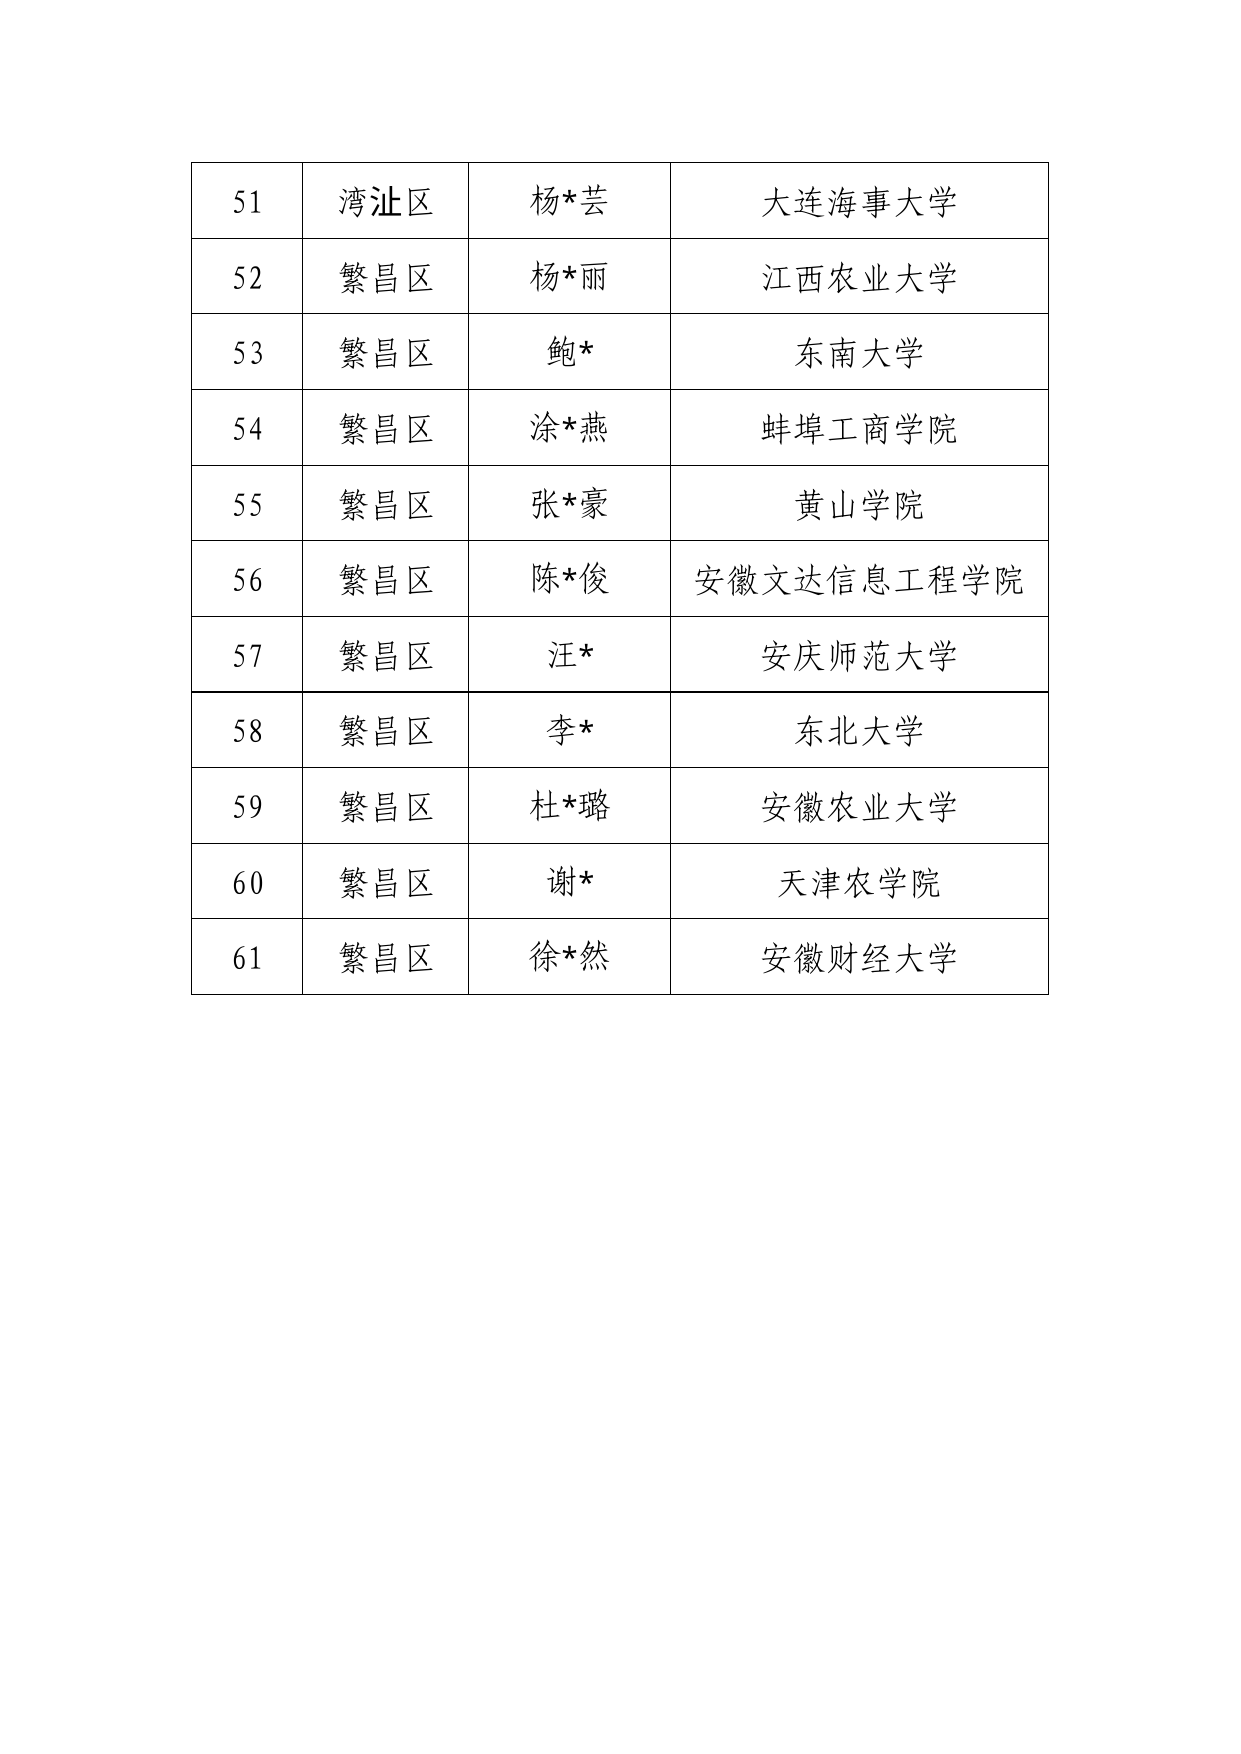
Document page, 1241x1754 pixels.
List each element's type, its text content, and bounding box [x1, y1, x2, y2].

table_cell 52 [192, 239, 302, 313]
table_cell 谢* [469, 844, 670, 918]
table_cell 繁昌区 [303, 466, 468, 540]
table_cell 58 [192, 693, 302, 767]
table_cell 安庆师范大学 [671, 617, 1048, 691]
table_cell 徐*然 [469, 919, 670, 994]
table_cell 繁昌区 [303, 541, 468, 616]
table_cell 繁昌区 [303, 314, 468, 389]
table_cell 安徽农业大学 [671, 768, 1048, 843]
table_cell 56 [192, 541, 302, 616]
table_cell 江西农业大学 [671, 239, 1048, 313]
table_cell 陈*俊 [469, 541, 670, 616]
table_cell 天津农学院 [671, 844, 1048, 918]
table_cell 安徽文达信息工程学院 [671, 541, 1048, 616]
table_cell 鲍* [469, 314, 670, 389]
table_cell 繁昌区 [303, 768, 468, 843]
table_cell 蚌埠工商学院 [671, 390, 1048, 464]
table_cell 黄山学院 [671, 466, 1048, 540]
table_cell 杨*丽 [469, 239, 670, 313]
table_cell 54 [192, 390, 302, 464]
table_cell 60 [192, 844, 302, 918]
table_cell 51 [192, 163, 302, 238]
table_cell 59 [192, 768, 302, 843]
table_cell 繁昌区 [303, 390, 468, 464]
table_cell 55 [192, 466, 302, 540]
table_cell 繁昌区 [303, 693, 468, 767]
table_cell 安徽财经大学 [671, 919, 1048, 994]
table_cell 繁昌区 [303, 617, 468, 691]
table_cell 东南大学 [671, 314, 1048, 389]
table_cell 繁昌区 [303, 844, 468, 918]
table_cell 大连海事大学 [671, 163, 1048, 238]
table_cell 繁昌区 [303, 239, 468, 313]
table_cell 湾沚区 [303, 163, 468, 238]
table_cell 杨*芸 [469, 163, 670, 238]
table_cell 57 [192, 617, 302, 691]
table_cell 杜*璐 [469, 768, 670, 843]
table_cell 53 [192, 314, 302, 389]
table_cell 汪* [469, 617, 670, 691]
table_cell 张*豪 [469, 466, 670, 540]
table_cell 李* [469, 693, 670, 767]
table_cell 繁昌区 [303, 919, 468, 994]
table_cell 涂*燕 [469, 390, 670, 464]
table_cell 61 [192, 919, 302, 994]
table_cell 东北大学 [671, 693, 1048, 767]
